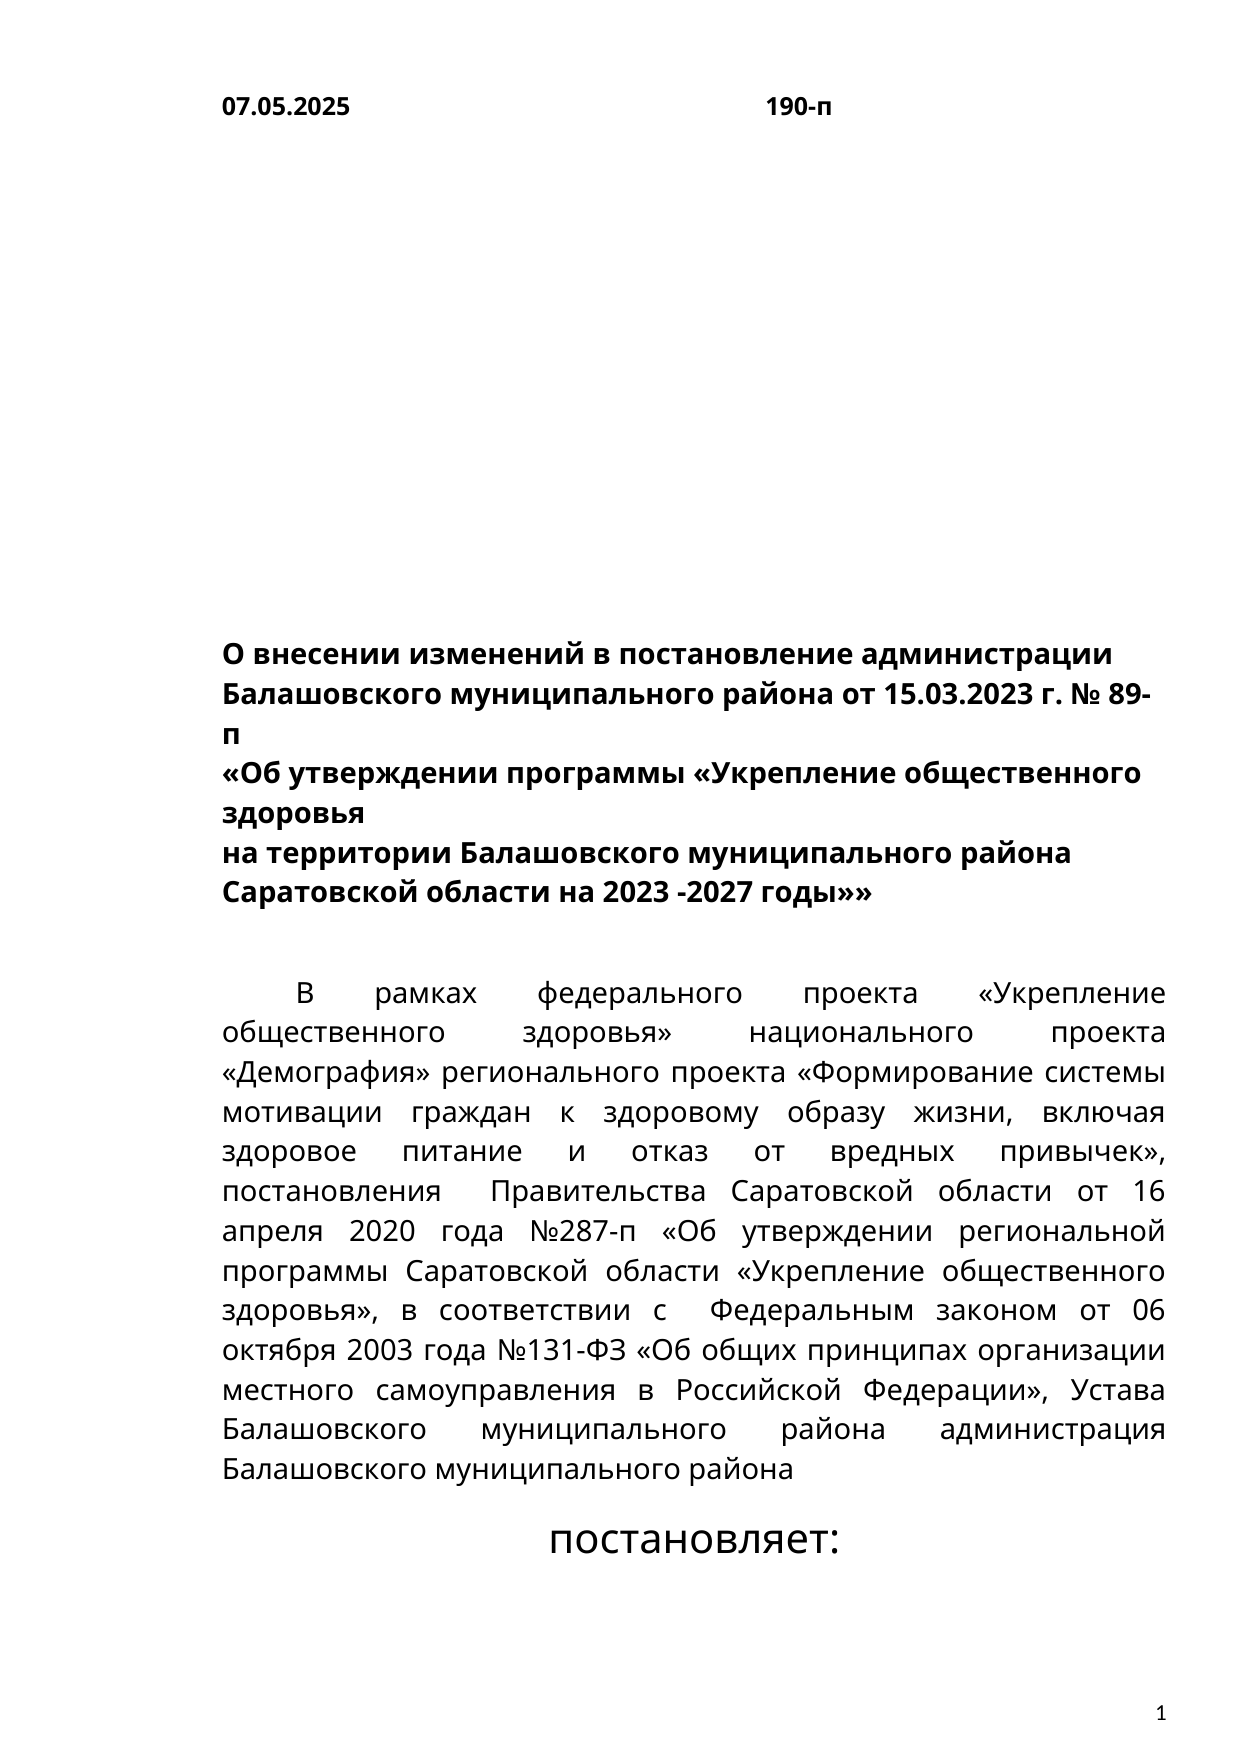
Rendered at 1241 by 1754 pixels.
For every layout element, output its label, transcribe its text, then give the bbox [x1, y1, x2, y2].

text Балашовского муниципального района от 15.03.2023 г. № 89-п [222, 673, 1167, 753]
text 07.05.2025 190-п [222, 89, 1167, 123]
text О внесении изменений в постановление администрации [222, 634, 1167, 673]
text на территории Балашовского муниципального района [222, 832, 1167, 872]
text «Об утверждении программы «Укрепление общественного здоровья [222, 753, 1167, 832]
text Саратовской области на 2023 -2027 годы»» [222, 872, 1167, 911]
text В рамках федерального проекта «Укрепление общественного здоровья» национального проекта «Демография» регионального проекта «Формирование системы мотивации граждан к здоровому образу жизни, включая здоровое питание и отказ от вредных привычек», постановления Правительства Саратовской области от 16 апреля 2020 года №287-п «Об утверждении региональной программы Саратовской области «Укрепление общественного здоровья», в соответствии с Федеральным законом от 06 октября 2003 года №131-ФЗ «Об общих принципах организации местного самоуправления в Российской Федерации», Устава Балашовского муниципального района администрация Балашовского муниципального района [222, 972, 1167, 1488]
text постановляет: [222, 1509, 1167, 1566]
